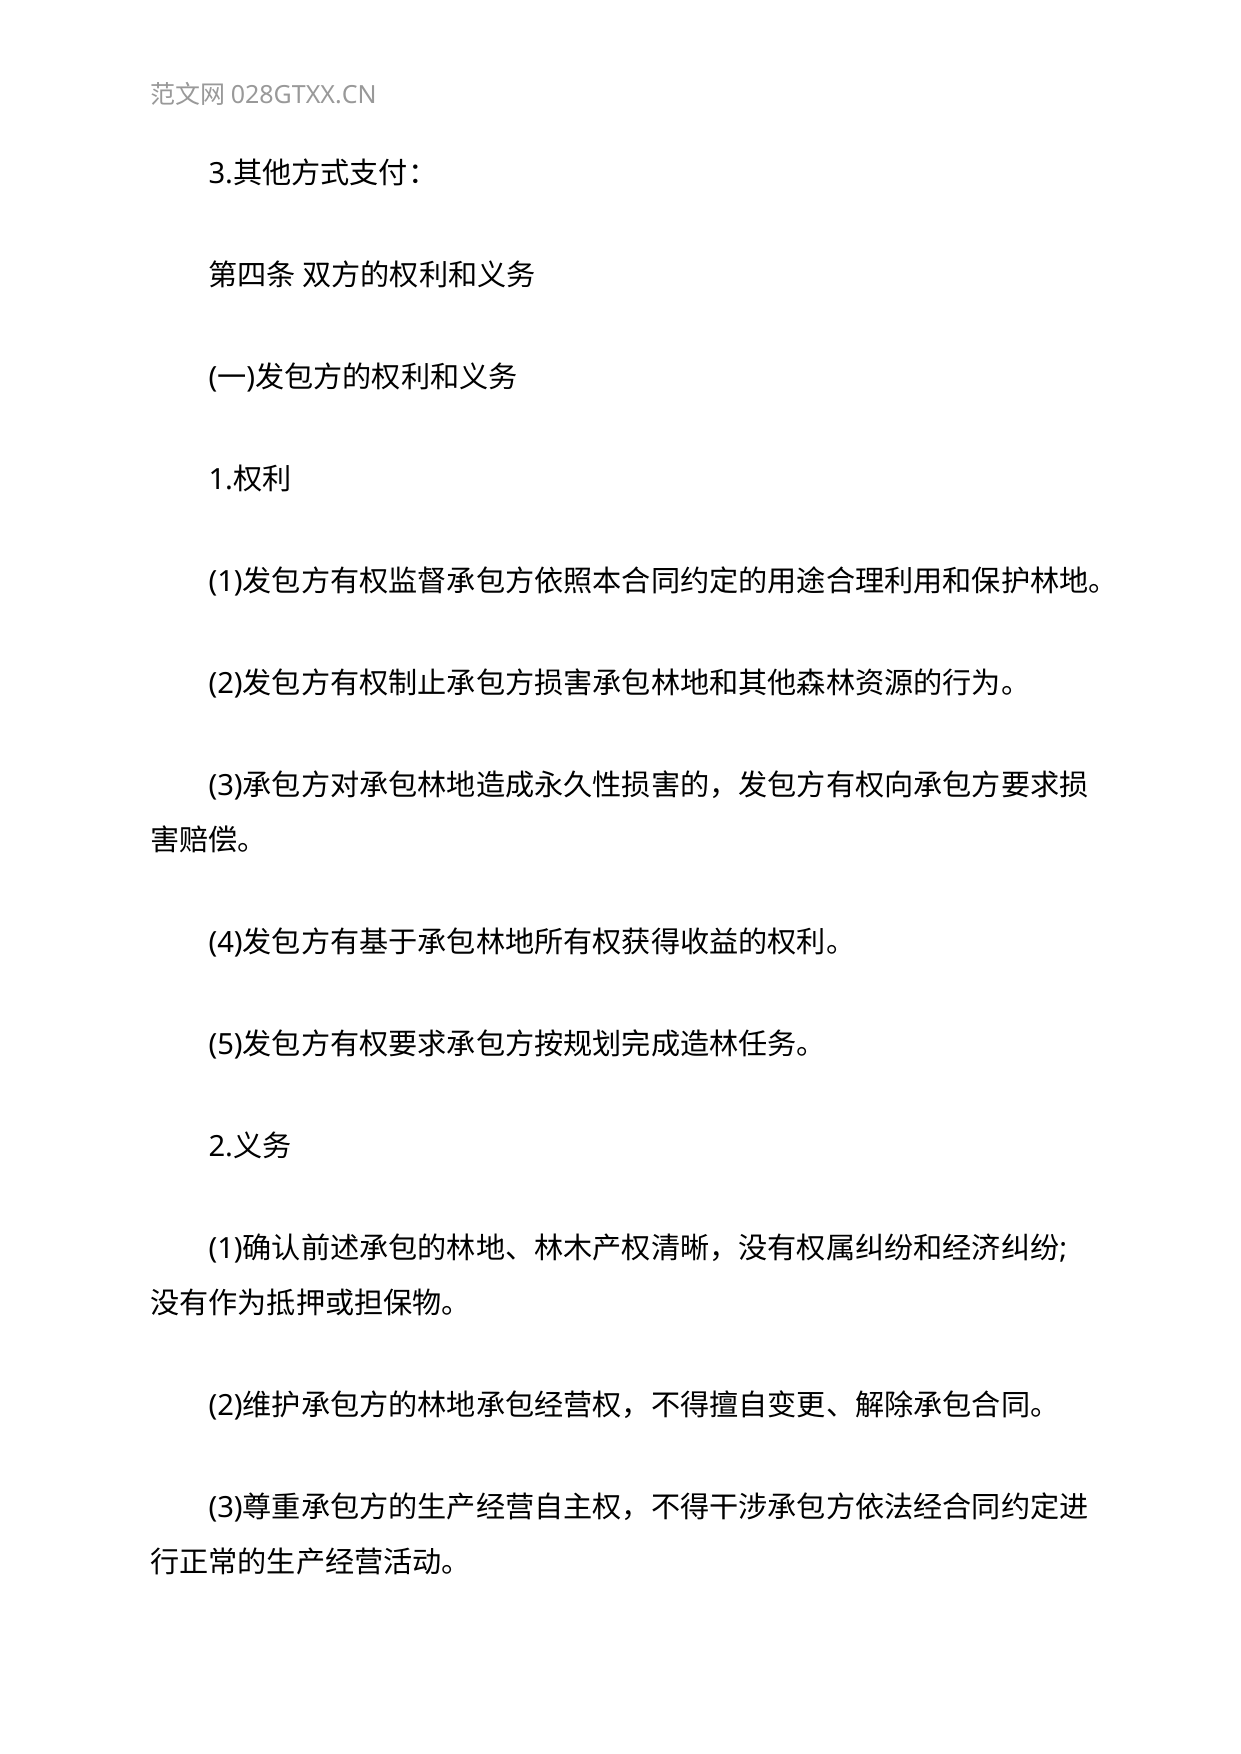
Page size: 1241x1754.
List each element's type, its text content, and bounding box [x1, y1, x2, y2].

text 2.义务 [150, 1122, 1090, 1165]
text 3.其他方式支付： [150, 150, 1090, 192]
text (一)发包方的权利和义务 [150, 354, 1090, 396]
text 第四条 双方的权利和义务 [150, 252, 1090, 294]
text (5)发包方有权要求承包方按规划完成造林任务。 [150, 1020, 1090, 1063]
text (2)发包方有权制止承包方损害承包林地和其他森林资源的行为。 [150, 660, 1090, 702]
text (3)承包方对承包林地造成永久性损害的，发包方有权向承包方要求损害赔偿。 [150, 762, 1090, 859]
text (3)尊重承包方的生产经营自主权，不得干涉承包方依法经合同约定进行正常的生产经营活动。 [150, 1483, 1090, 1580]
text (1)确认前述承包的林地、林木产权清晰，没有权属纠纷和经济纠纷;没有作为抵押或担保物。 [150, 1224, 1090, 1322]
text (2)维护承包方的林地承包经营权，不得擅自变更、解除承包合同。 [150, 1381, 1090, 1423]
text 1.权利 [150, 456, 1090, 498]
text (1)发包方有权监督承包方依照本合同约定的用途合理利用和保护林地。 [150, 558, 1090, 600]
text (4)发包方有基于承包林地所有权获得收益的权利。 [150, 918, 1090, 961]
